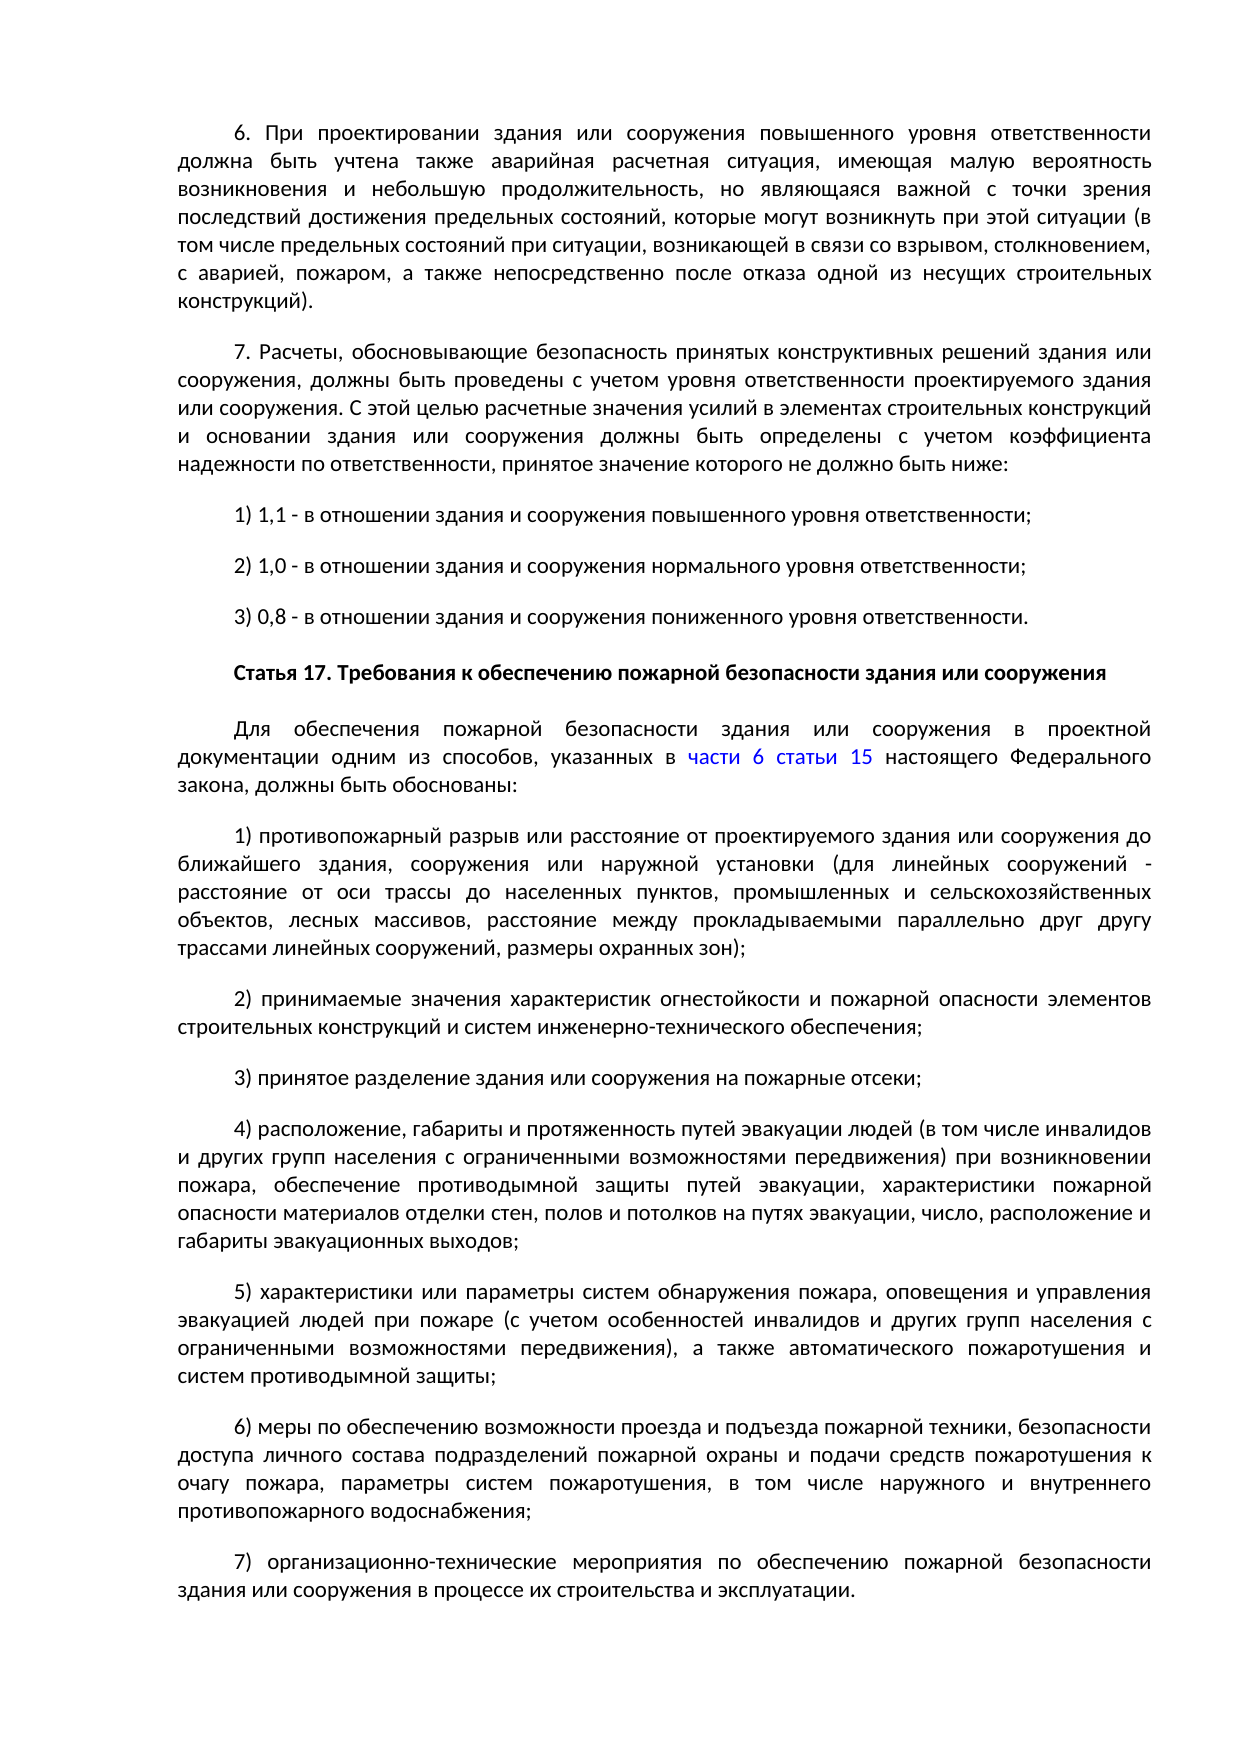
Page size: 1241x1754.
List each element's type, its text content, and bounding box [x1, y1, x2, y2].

text 1) противопожарный разрыв или расстояние от проектируемого здания или сооружения до ближайшего здания, сооружения или наружной установки (для линейных сооружений - расстояние от оси трассы до населенных пунктов, промышленных и сельскохозяйственных объектов, лесных массивов, расстояние между прокладываемыми параллельно друг другу трассами линейных сооружений, размеры охранных зон); [177, 821, 1152, 961]
text 5) характеристики или параметры систем обнаружения пожара, оповещения и управления эвакуацией людей при пожаре (с учетом особенностей инвалидов и других групп населения с ограниченными возможностями передвижения), а также автоматического пожаротушения и систем противодымной защиты; [177, 1277, 1152, 1389]
text 6) меры по обеспечению возможности проезда и подъезда пожарной техники, безопасности доступа личного состава подразделений пожарной охраны и подачи средств пожаротушения к очагу пожара, параметры систем пожаротушения, в том числе наружного и внутреннего противопожарного водоснабжения; [177, 1412, 1152, 1524]
text 1) 1,1 - в отношении здания и сооружения повышенного уровня ответственности; [177, 500, 1152, 528]
text 3) принятое разделение здания или сооружения на пожарные отсеки; [177, 1063, 1152, 1091]
text 7. Расчеты, обосновывающие безопасность принятых конструктивных решений здания или сооружения, должны быть проведены с учетом уровня ответственности проектируемого здания или сооружения. С этой целью расчетные значения усилий в элементах строительных конструкций и основании здания или сооружения должны быть определены с учетом коэффициента надежности по ответственности, принятое значение которого не должно быть ниже: [177, 337, 1152, 477]
text 2) 1,0 - в отношении здания и сооружения нормального уровня ответственности; [177, 551, 1152, 579]
text 4) расположение, габариты и протяженность путей эвакуации людей (в том числе инвалидов и других групп населения с ограниченными возможностями передвижения) при возникновении пожара, обеспечение противодымной защиты путей эвакуации, характеристики пожарной опасности материалов отделки стен, полов и потолков на путях эвакуации, число, расположение и габариты эвакуационных выходов; [177, 1114, 1152, 1254]
title Статья 17. Требования к обеспечению пожарной безопасности здания или сооружения [177, 658, 1152, 686]
text 2) принимаемые значения характеристик огнестойкости и пожарной опасности элементов строительных конструкций и систем инженерно-технического обеспечения; [177, 984, 1152, 1040]
text 3) 0,8 - в отношении здания и сооружения пониженного уровня ответственности. [177, 602, 1152, 630]
text Для обеспечения пожарной безопасности здания или сооружения в проектной документации одним из способов, указанных в части 6 статьи 15 настоящего Федерального закона, должны быть обоснованы: [177, 714, 1152, 798]
text 7) организационно-технические мероприятия по обеспечению пожарной безопасности здания или сооружения в процессе их строительства и эксплуатации. [177, 1547, 1152, 1603]
text 6. При проектировании здания или сооружения повышенного уровня ответственности должна быть учтена также аварийная расчетная ситуация, имеющая малую вероятность возникновения и небольшую продолжительность, но являющаяся важной с точки зрения последствий достижения предельных состояний, которые могут возникнуть при этой ситуации (в том числе предельных состояний при ситуации, возникающей в связи со взрывом, столкновением, с аварией, пожаром, а также непосредственно после отказа одной из несущих строительных конструкций). [177, 118, 1152, 314]
